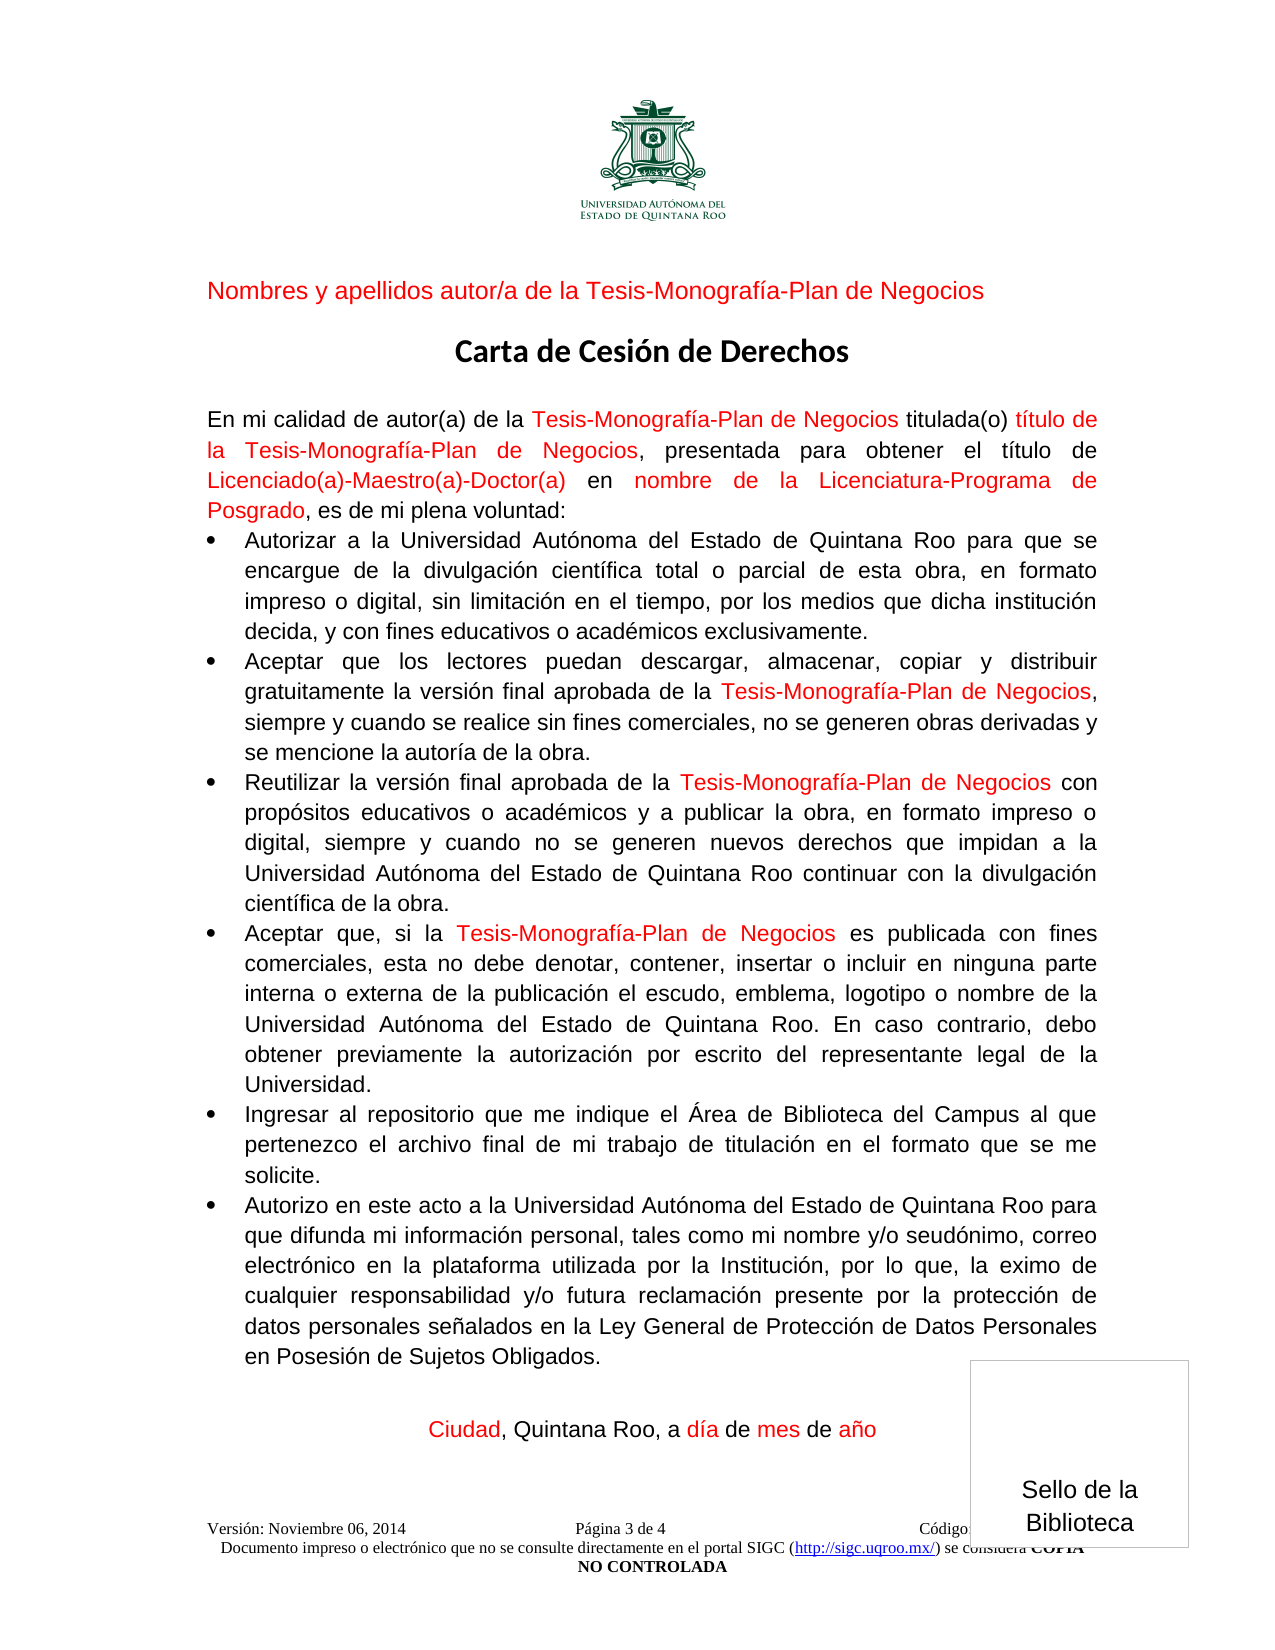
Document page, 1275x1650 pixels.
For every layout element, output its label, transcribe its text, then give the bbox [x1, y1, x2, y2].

text En mi calidad de autor(a) de la Tesis-Monografía-Plan de Negocios titulada(o) título de la Tesis-Monografía-Plan de Negocios, presentada para obtener el título de Licenciado(a)-Maestro(a)-Doctor(a) en nombre de la Licenciatura-Programa de Posgrado, es de mi plena voluntad: [207, 406, 1098, 523]
list Autorizar a la Universidad Autónoma del Estado de Quintana Roo para que se encargue de la divulgación científica total o parcial de esta obra, en formato impreso o digital, sin limitación en el tiempo, por los medios que dicha institución decida, y con fines educativos o académicos exclusivamente. [207, 527, 1098, 644]
text Nombres y apellidos autor/a de la Tesis-Monografía-Plan de Negocios [207, 276, 1098, 305]
list Aceptar que, si la Tesis-Monografía-Plan de Negocios es publicada con fines comerciales, esta no debe denotar, contener, insertar o incluir en ninguna parte interna o externa de la publicación el escudo, emblema, logotipo o nombre de la Universidad Autónoma del Estado de Quintana Roo. En caso contrario, debo obtener previamente la autorización por escrito del representante legal de la Universidad. [207, 920, 1098, 1097]
list Aceptar que los lectores puedan descargar, almacenar, copiar y distribuir gratuitamente la versión final aprobada de la Tesis-Monografía-Plan de Negocios, siempre y cuando se realice sin fines comerciales, no se generen obras derivadas y se mencione la autoría de la obra. [207, 648, 1098, 765]
list Autorizo en este acto a la Universidad Autónoma del Estado de Quintana Roo para que difunda mi información personal, tales como mi nombre y/o seudónimo, correo electrónico en la plataforma utilizada por la Institución, por lo que, la eximo de cualquier responsabilidad y/o futura reclamación presente por la protección de datos personales señalados en la Ley General de Protección de Datos Personales en Posesión de Sujetos Obligados. [207, 1192, 1098, 1369]
list Ingresar al repositorio que me indique el Área de Biblioteca del Campus al que pertenezco el archivo final de mi trabajo de titulación en el formato que se me solicite. [207, 1101, 1098, 1188]
text Carta de Cesión de Derechos [207, 330, 1098, 371]
text Ciudad, Quintana Roo, a día de mes de año [207, 1416, 970, 1442]
list Reutilizar la versión final aprobada de la Tesis-Monografía-Plan de Negocios con propósitos educativos o académicos y a publicar la obra, en formato impreso o digital, siempre y cuando no se generen nuevos derechos que impidan a la Universidad Autónoma del Estado de Quintana Roo continuar con la divulgación científica de la obra. [207, 769, 1098, 916]
picture [568, 73, 736, 241]
